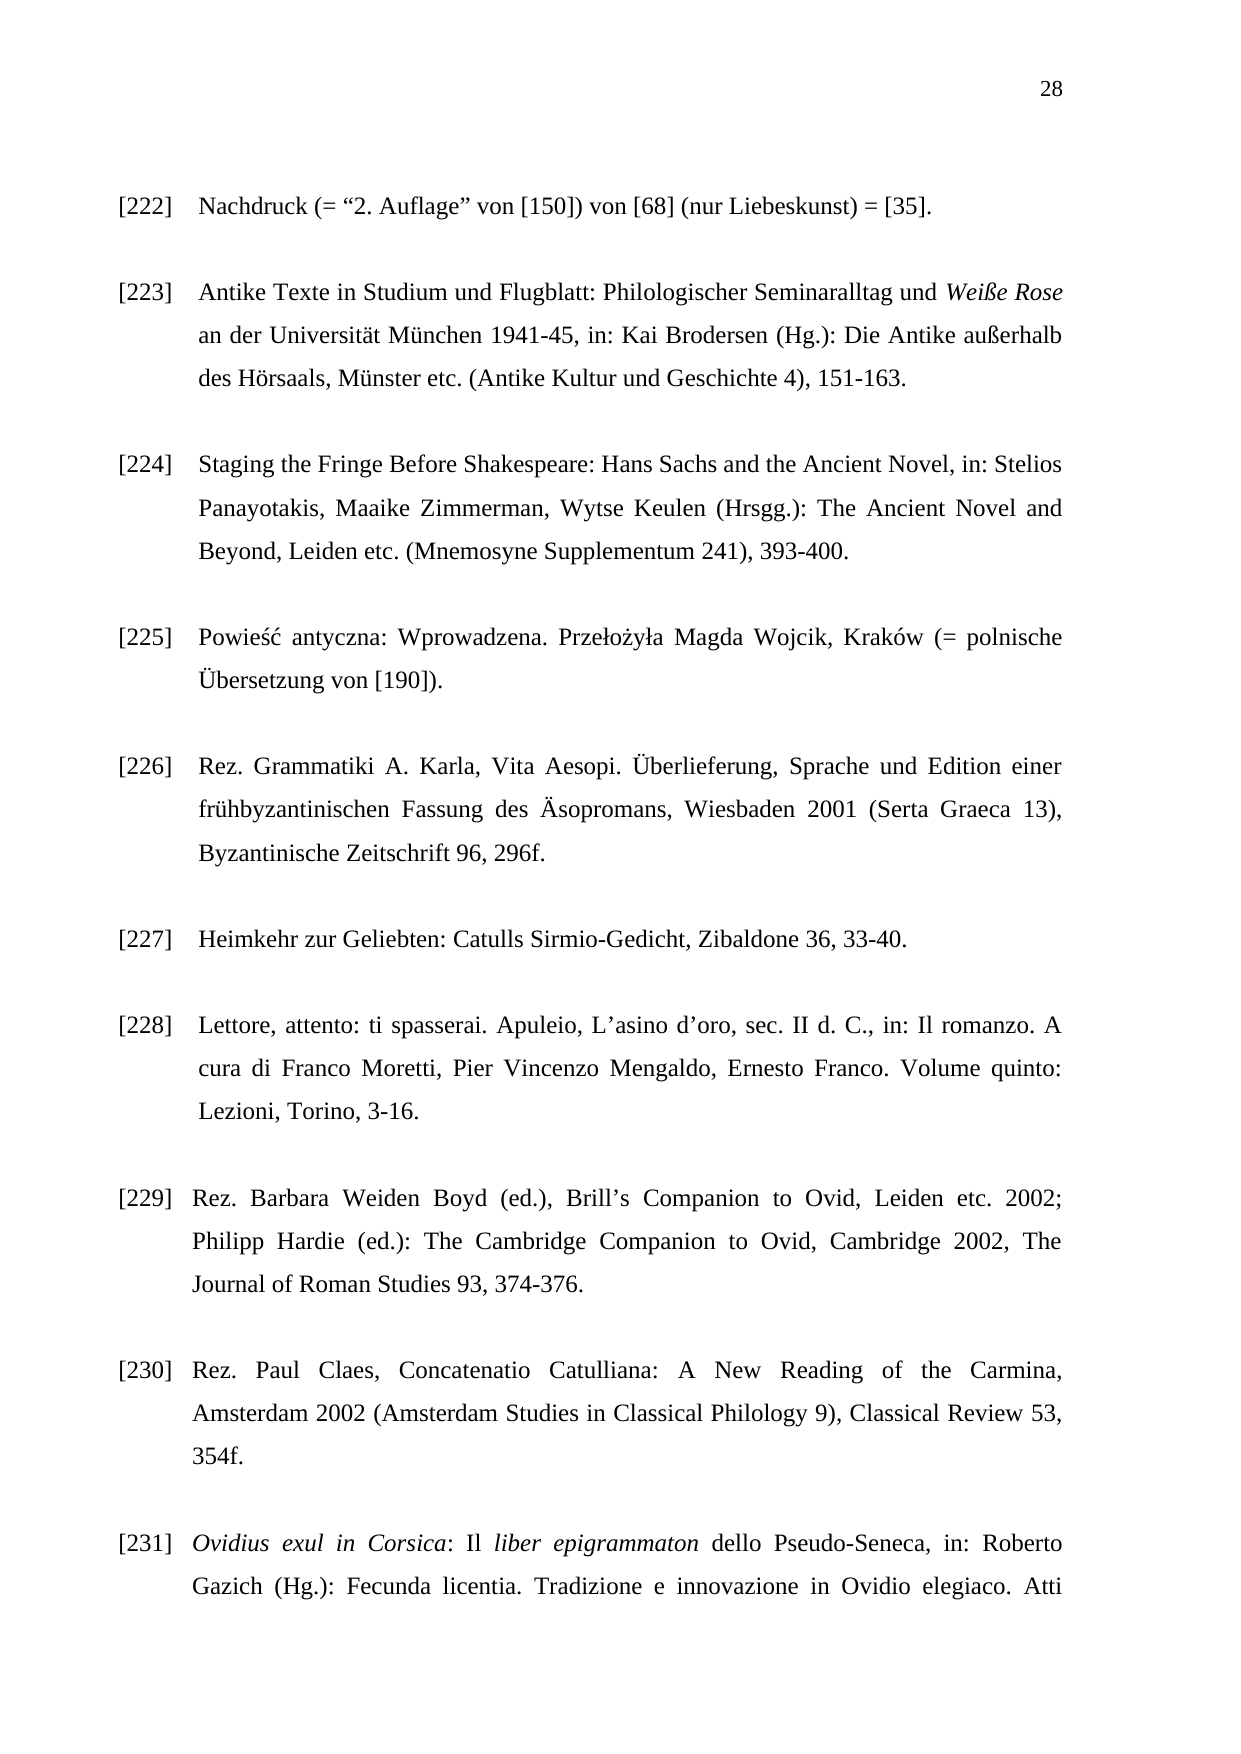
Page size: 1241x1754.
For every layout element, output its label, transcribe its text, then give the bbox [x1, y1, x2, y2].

text [228] Lettore, attento: ti spasserai. Apuleio, L’asino d’oro, sec. II d. C., in: Il romanzo. A cura di Franco Moretti, Pier Vincenzo Mengaldo, Ernesto Franco. Volume quinto: Lezioni, Torino, 3-16. [118, 1010, 1063, 1125]
text [222] Nachdruck (= “2. Auflage” von [150]) von [68] (nur Liebeskunst) = [35]. [118, 191, 1063, 219]
text [225] Powieść antyczna: Wprowadzena. Przełożyła Magda Wojcik, Kraków (= polnische Übersetzung von [190]). [118, 622, 1063, 694]
text [226] Rez. Grammatiki A. Karla, Vita Aesopi. Überlieferung, Sprache und Edition einer frühbyzantinischen Fassung des Äsopromans, Wiesbaden 2001 (Serta Graeca 13), Byzantinische Zeitschrift 96, 296f. [118, 751, 1063, 866]
text [229] Rez. Barbara Weiden Boyd (ed.), Brill’s Companion to Ovid, Leiden etc. 2002; Philipp Hardie (ed.): The Cambridge Companion to Ovid, Cambridge 2002, The Journal of Roman Studies 93, 374-376. [118, 1183, 1063, 1298]
text [227] Heimkehr zur Geliebten: Catulls Sirmio-Gedicht, Zibaldone 36, 33-40. [118, 924, 1063, 953]
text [118, 1528, 1063, 1599]
text [224] Staging the Fringe Before Shakespeare: Hans Sachs and the Ancient Novel, in: Stelios Panayotakis, Maaike Zimmerman, Wytse Keulen (Hrsgg.): The Ancient Novel and Beyond, Leiden etc. (Mnemosyne Supplementum 241), 393-400. [118, 449, 1063, 564]
text [230] Rez. Paul Claes, Concatenatio Catulliana: A New Reading of the Carmina, Amsterdam 2002 (Amsterdam Studies in Classical Philology 9), Classical Review 53, 354f. [118, 1355, 1063, 1470]
text [223] Antike Texte in Studium und Flugblatt: Philologischer Seminaralltag und Weiße Rose an der Universität München 1941-45, in: Kai Brodersen (Hg.): Die Antike außerhalb des Hörsaals, Münster etc. (Antike Kultur und Geschichte 4), 151-163. [118, 277, 1063, 392]
